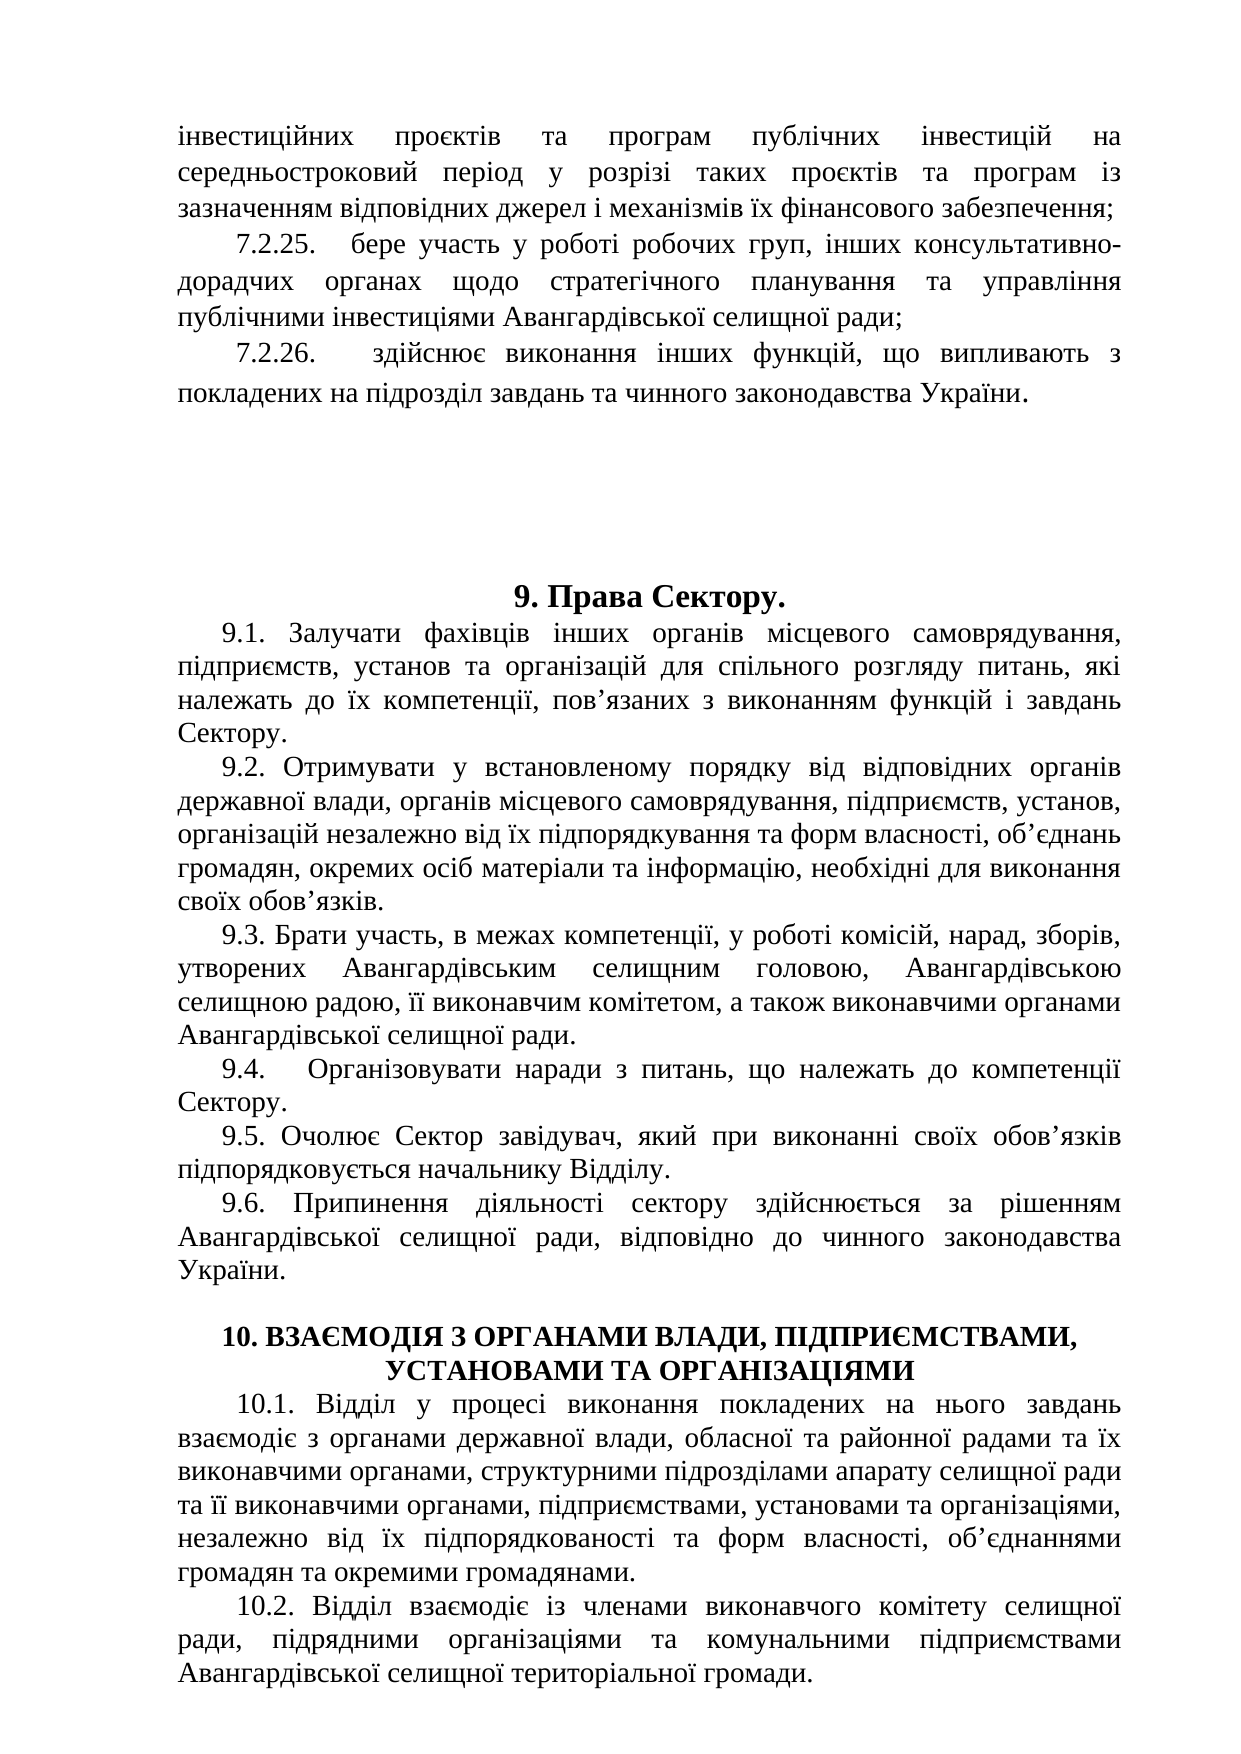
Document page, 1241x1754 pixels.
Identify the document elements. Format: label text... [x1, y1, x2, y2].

text 10.1. Відділ у процесі виконання покладених на нього завдань взаємодіє з органами державної влади, обласної та районної радами та їх виконавчими органами, структурними підрозділами апарату селищної ради та її виконавчими органами, підприємствами, установами та організаціями, незалежно від їх підпорядкованості та форм власності, об’єднаннями громадян та окремими громадянами. [177, 1386, 1122, 1588]
text 9.3. Брати участь, в межах компетенції, у роботі комісій, нарад, зборів, утворених Авангардівським селищним головою, Авангардівською селищною радою, її виконавчим комітетом, а також виконавчими органами Авангардівської селищної ради. [177, 917, 1122, 1051]
text 10.2. Відділ взаємодіє із членами виконавчого комітету селищної ради, підрядними організаціями та комунальними підприємствами Авангардівської селищної територіальної громади. [177, 1588, 1122, 1688]
text 7.2.25. бере участь у роботі робочих груп, інших консультативно-дорадчих органах щодо стратегічного планування та управління публічними інвестиціями Авангардівської селищної ради; [177, 227, 1122, 332]
text 9.1. Залучати фахівців інших органів місцевого самоврядування, підприємств, установ та організацій для спільного розгляду питань, які належать до їх компетенції, пов’язаних з виконанням функцій і завдань Сектору. [177, 615, 1122, 749]
text 7.2.26. здійснює виконання інших функцій, що випливають з покладених на підрозділ завдань та чинного законодавства України. [177, 335, 1122, 411]
text 9.2. Отримувати у встановленому порядку від відповідних органів державної влади, органів місцевого самоврядування, підприємств, установ, організацій незалежно від їх підпорядкування та форм власності, об’єднань громадян, окремих осіб матеріали та інформацію, необхідні для виконання своїх обов’язків. [177, 749, 1122, 917]
text 10. ВЗАЄМОДІЯ З ОРГАНАМИ ВЛАДИ, ПІДПРИЄМСТВАМИ, УСТАНОВАМИ ТА ОРГАНІЗАЦІЯМИ [177, 1319, 1122, 1386]
text 9.5. Очолює Сектор завідувач, який при виконанні своїх обов’язків підпорядковується начальнику Відділу. [177, 1118, 1122, 1185]
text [177, 118, 1122, 224]
text 9.6. Припинення діяльності сектору здійснюється за рішенням Авангардівської селищної ради, відповідно до чинного законодавства України. [177, 1185, 1122, 1286]
text 9.4. Організовувати наради з питань, що належать до компетенції Сектору. [177, 1051, 1122, 1118]
text 9. Права Сектору. [177, 577, 1122, 615]
